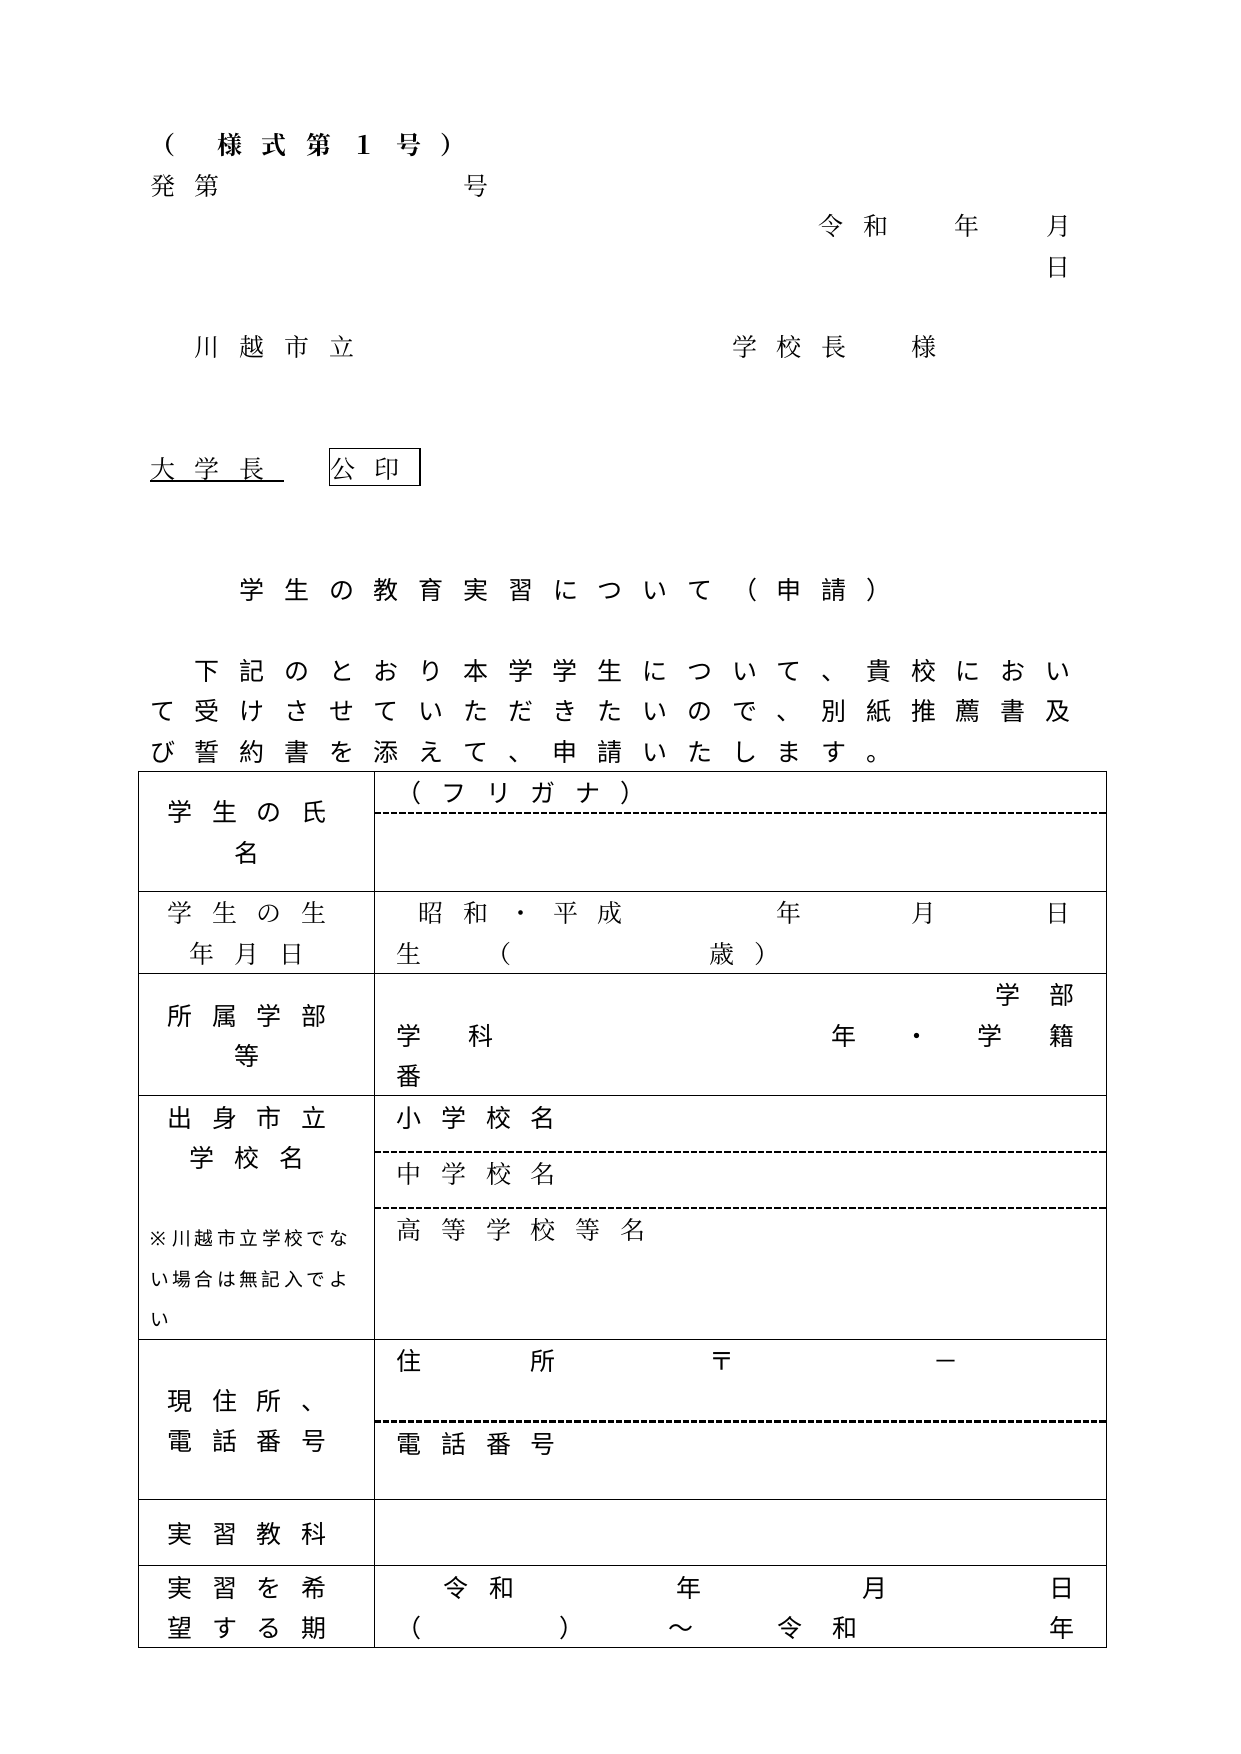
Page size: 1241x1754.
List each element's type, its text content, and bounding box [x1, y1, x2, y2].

table_cell 実習教科 [139, 1500, 374, 1565]
table_cell 高等学校等名 [375, 1207, 1106, 1338]
text 川越市立 学校長 様 [150, 326, 1090, 366]
text 学生の教育実習について（申請） [150, 568, 1090, 609]
text 下記のとおり本学学生について、貴校において受けさせていただきたいので、別紙推薦書及び誓約書を添えて、申請いたします。 [150, 649, 1090, 771]
table_cell 昭和・平成 年 月 日生 （ 歳） [375, 892, 1106, 973]
table_header 学生の氏名 [139, 772, 374, 891]
table_cell 住 所 〒 － [375, 1340, 1106, 1420]
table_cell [375, 1566, 1106, 1647]
table_cell [375, 812, 1106, 891]
table_cell 実習を希望する期間 [139, 1566, 374, 1647]
table_cell 中学校名 [375, 1151, 1106, 1207]
table_cell 所属学部等 [139, 974, 374, 1095]
table_cell 小学校名 [375, 1096, 1106, 1151]
text （ 様式第１号） 発第 号 [150, 124, 1086, 205]
table_cell 学部 学科 年・学籍 番 [375, 974, 1106, 1095]
table_cell 電話番号 [375, 1420, 1106, 1499]
table_header （フリガナ） [375, 772, 1106, 812]
table_cell 現住所、電話番号 [139, 1340, 374, 1499]
table_cell [375, 1500, 1106, 1565]
table_cell 出身市立学校名 ※川越市立学校でない場合は無記入でよい [139, 1096, 374, 1338]
text 令和 年 月 日 [150, 205, 1090, 286]
table_cell 学生の生年月日 [139, 892, 374, 973]
text 大学長 公印 [150, 407, 1090, 488]
